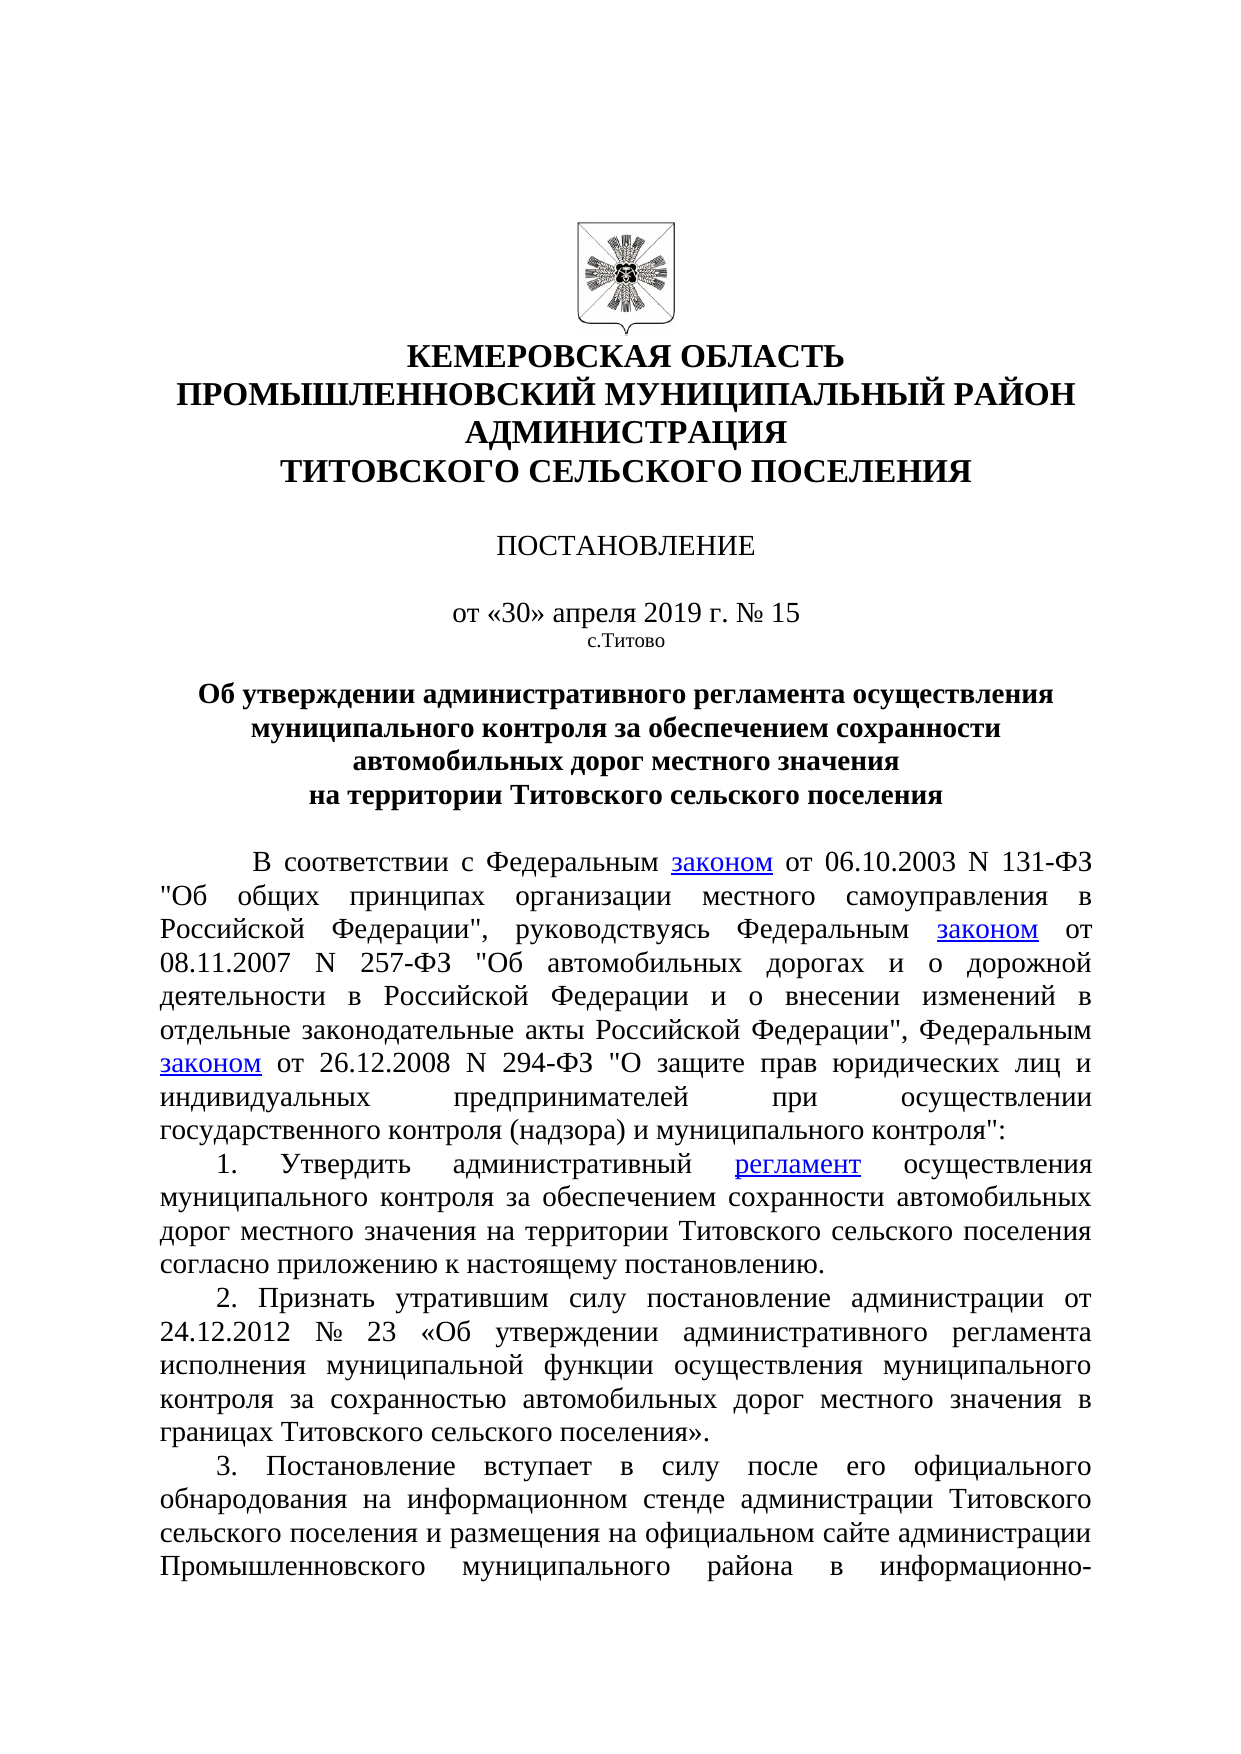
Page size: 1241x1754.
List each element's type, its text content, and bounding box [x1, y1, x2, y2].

text В соответствии с Федеральным законом от 06.10.2003 N 131-ФЗ "Об общих принципах организации местного самоуправления в Российской Федерации", руководствуясь Федеральным законом от 08.11.2007 N 257-ФЗ "Об автомобильных дорогах и о дорожной деятельности в Российской Федерации и о внесении изменений в отдельные законодательные акты Российской Федерации", Федеральным законом от 26.12.2008 N 294-ФЗ "О защите прав юридических лиц и индивидуальных предпринимателей при осуществлении государственного контроля (надзора) и муниципального контроля": [159, 844, 1092, 1146]
text АДМИНИСТРАЦИЯ [159, 413, 1092, 451]
text 2. Признать утратившим силу постановление администрации от 24.12.2012 № 23 «Об утверждении административного регламента исполнения муниципальной функции осуществления муниципального контроля за сохранностью автомобильных дорог местного значения в границах Титовского сельского поселения». [159, 1280, 1092, 1448]
text 1. Утвердить административный регламент осуществления муниципального контроля за обеспечением сохранности автомобильных дорог местного значения на территории Титовского сельского поселения согласно приложению к настоящему постановлению. [159, 1146, 1092, 1280]
text ПОСТАНОВЛЕНИЕ [159, 528, 1092, 561]
text от «30» апреля 2019 г. № 15 [159, 595, 1092, 628]
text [159, 1448, 1092, 1582]
text автомобильных дорог местного значения [159, 743, 1092, 777]
text Об утверждении административного регламента осуществления муниципального контроля за обеспечением сохранности [159, 676, 1092, 743]
text ПРОМЫШЛЕННОВСКИЙ МУНИЦИПАЛЬНЫЙ РАЙОН [159, 374, 1092, 413]
text КЕМЕРОВСКАЯ ОБЛАСТЬ [159, 336, 1092, 374]
text с.Титово [159, 628, 1092, 652]
text ТИТОВСКОГО СЕЛЬСКОГО ПОСЕЛЕНИЯ [159, 451, 1092, 489]
picture [576, 221, 676, 336]
text на территории Титовского сельского поселения [159, 777, 1092, 811]
